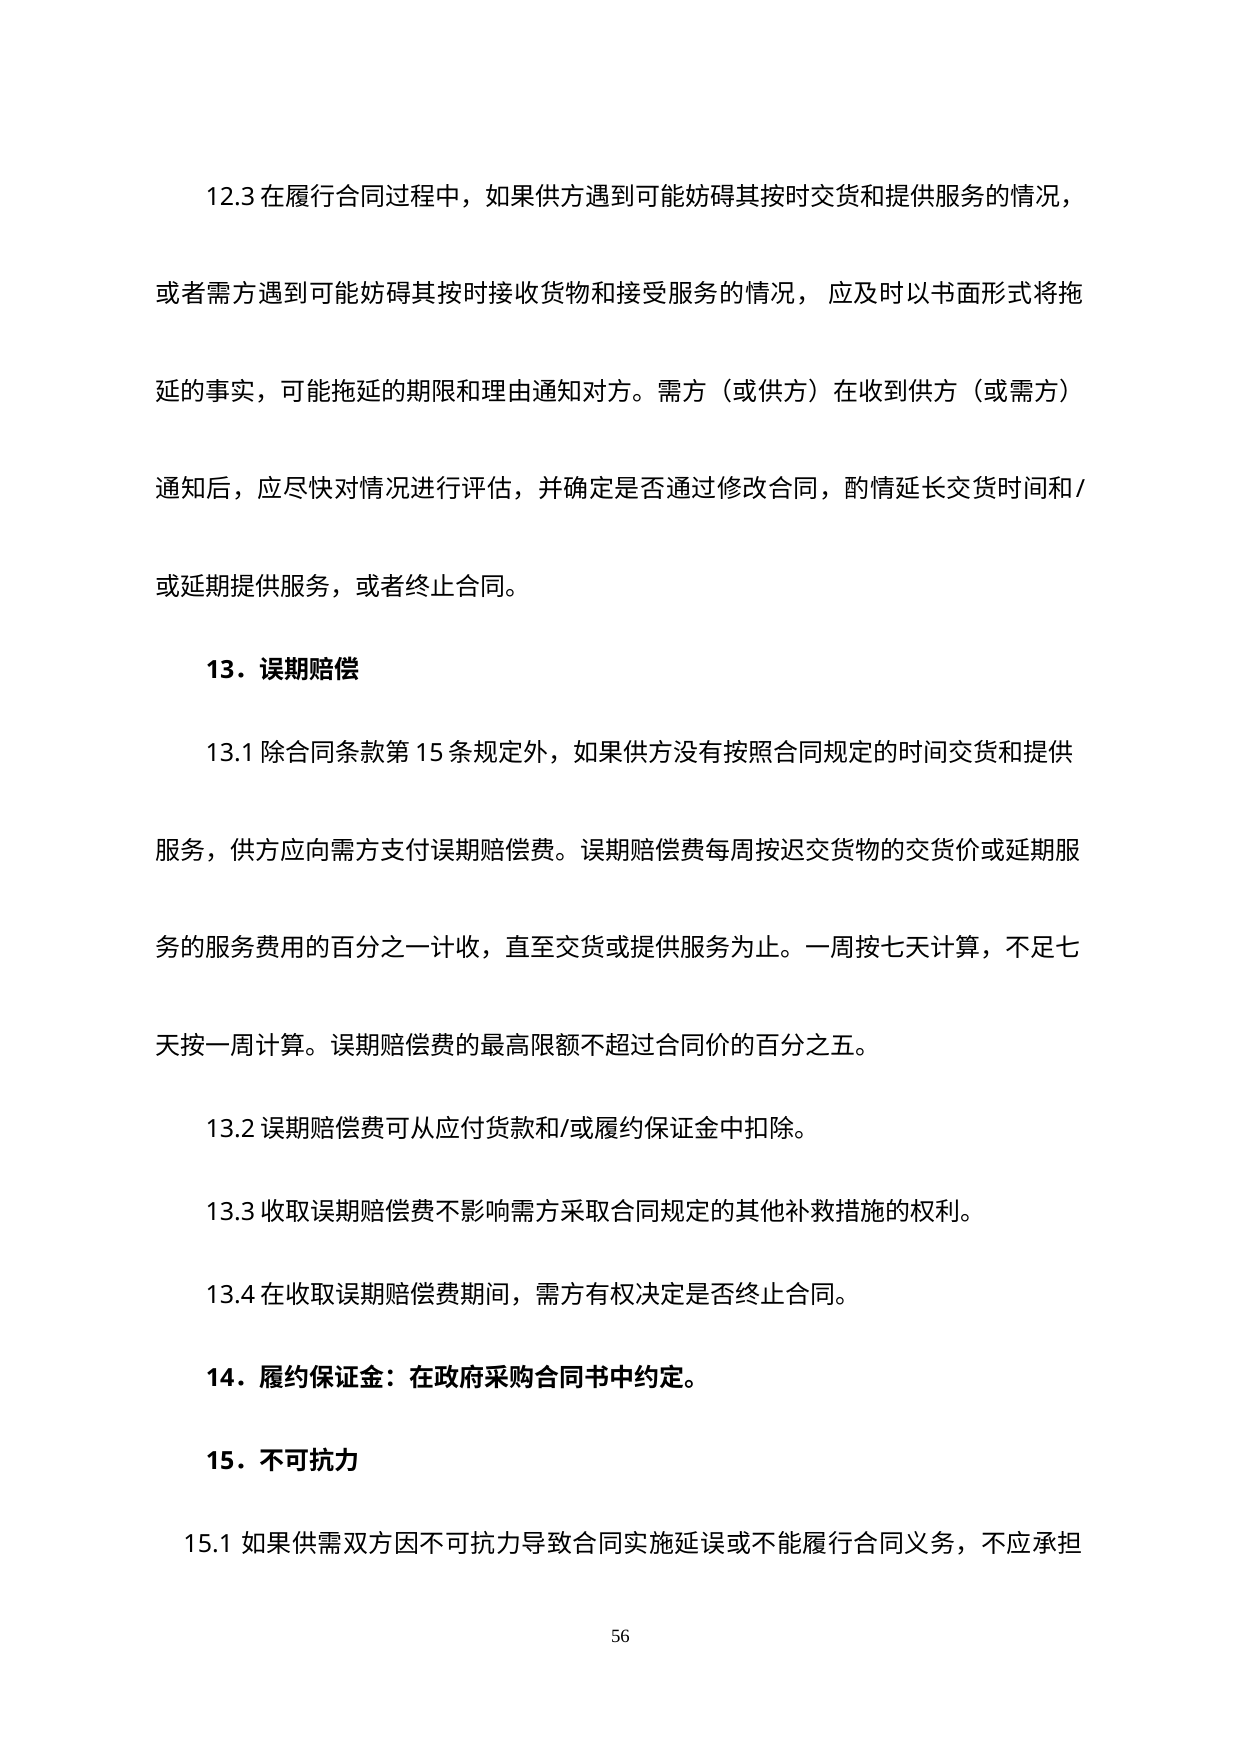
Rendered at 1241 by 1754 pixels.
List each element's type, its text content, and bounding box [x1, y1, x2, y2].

text 12.3在履行合同过程中，如果供方遇到可能妨碍其按时交货和提供服务的情况，或者需方遇到可能妨碍其按时接收货物和接受服务的情况， 应及时以书面形式将拖延的事实，可能拖延的期限和理由通知对方。需方（或供方）在收到供方（或需方）通知后，应尽快对情况进行评估，并确定是否通过修改合同，酌情延长交货时间和/或延期提供服务，或者终止合同。 [155, 162, 1085, 617]
text 13.4在收取误期赔偿费期间，需方有权决定是否终止合同。 [155, 1260, 1085, 1325]
text 13.2误期赔偿费可从应付货款和/或履约保证金中扣除。 [155, 1094, 1085, 1159]
text 13.1除合同条款第15条规定外，如果供方没有按照合同规定的时间交货和提供服务，供方应向需方支付误期赔偿费。误期赔偿费每周按迟交货物的交货价或延期服务的服务费用的百分之一计收，直至交货或提供服务为止。一周按七天计算，不足七天按一周计算。误期赔偿费的最高限额不超过合同价的百分之五。 [155, 718, 1085, 1076]
text 15．不可抗力 [155, 1426, 1085, 1491]
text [155, 1509, 1085, 1574]
text 14．履约保证金：在政府采购合同书中约定。 [155, 1343, 1085, 1408]
text 13．误期赔偿 [155, 635, 1085, 700]
text 13.3收取误期赔偿费不影响需方采取合同规定的其他补救措施的权利。 [155, 1177, 1085, 1242]
